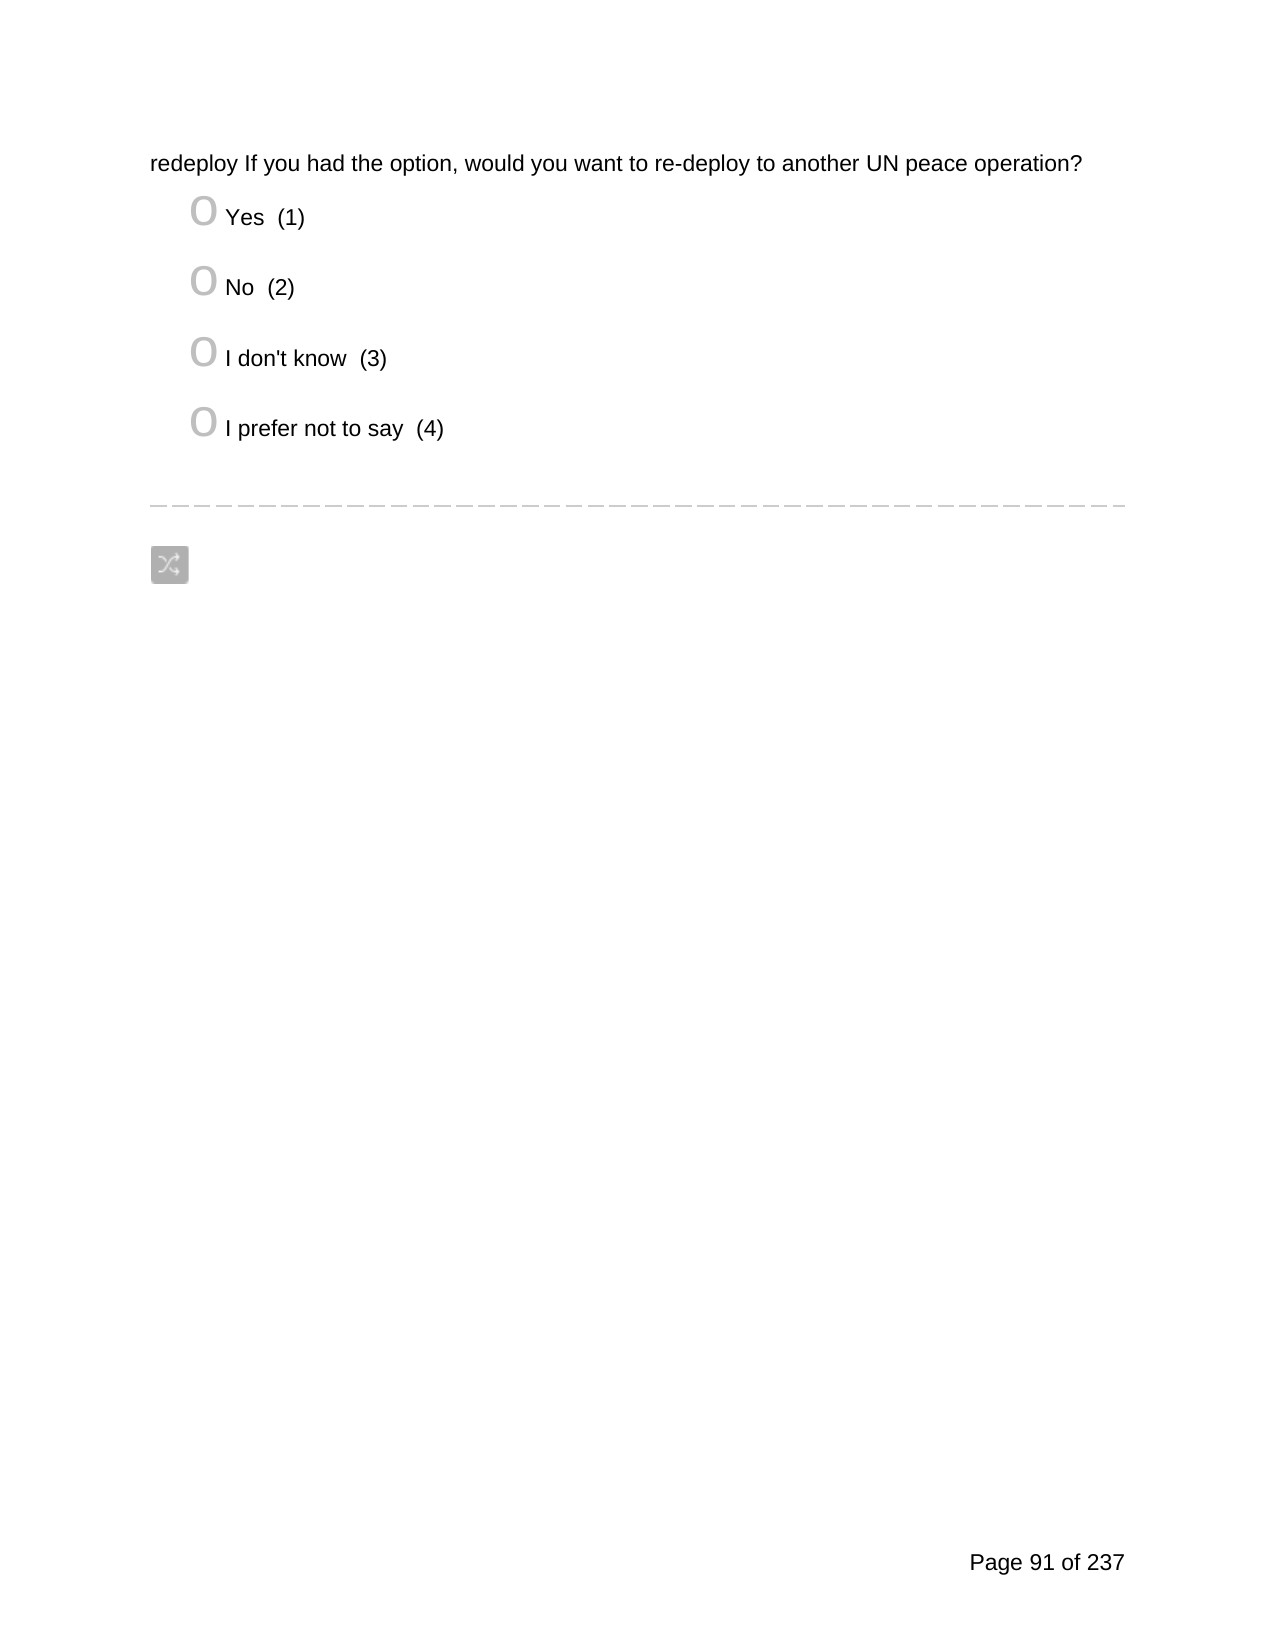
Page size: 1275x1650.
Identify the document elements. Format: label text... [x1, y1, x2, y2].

list I prefer not to say (4) [187, 392, 1125, 453]
list I don't know (3) [187, 321, 1125, 383]
list Yes (1) [187, 180, 1125, 242]
picture [151, 546, 189, 584]
list No (2) [187, 251, 1125, 312]
text redeploy If you had the option, would you want to re-deploy to another UN peace operation? [150, 150, 1125, 176]
